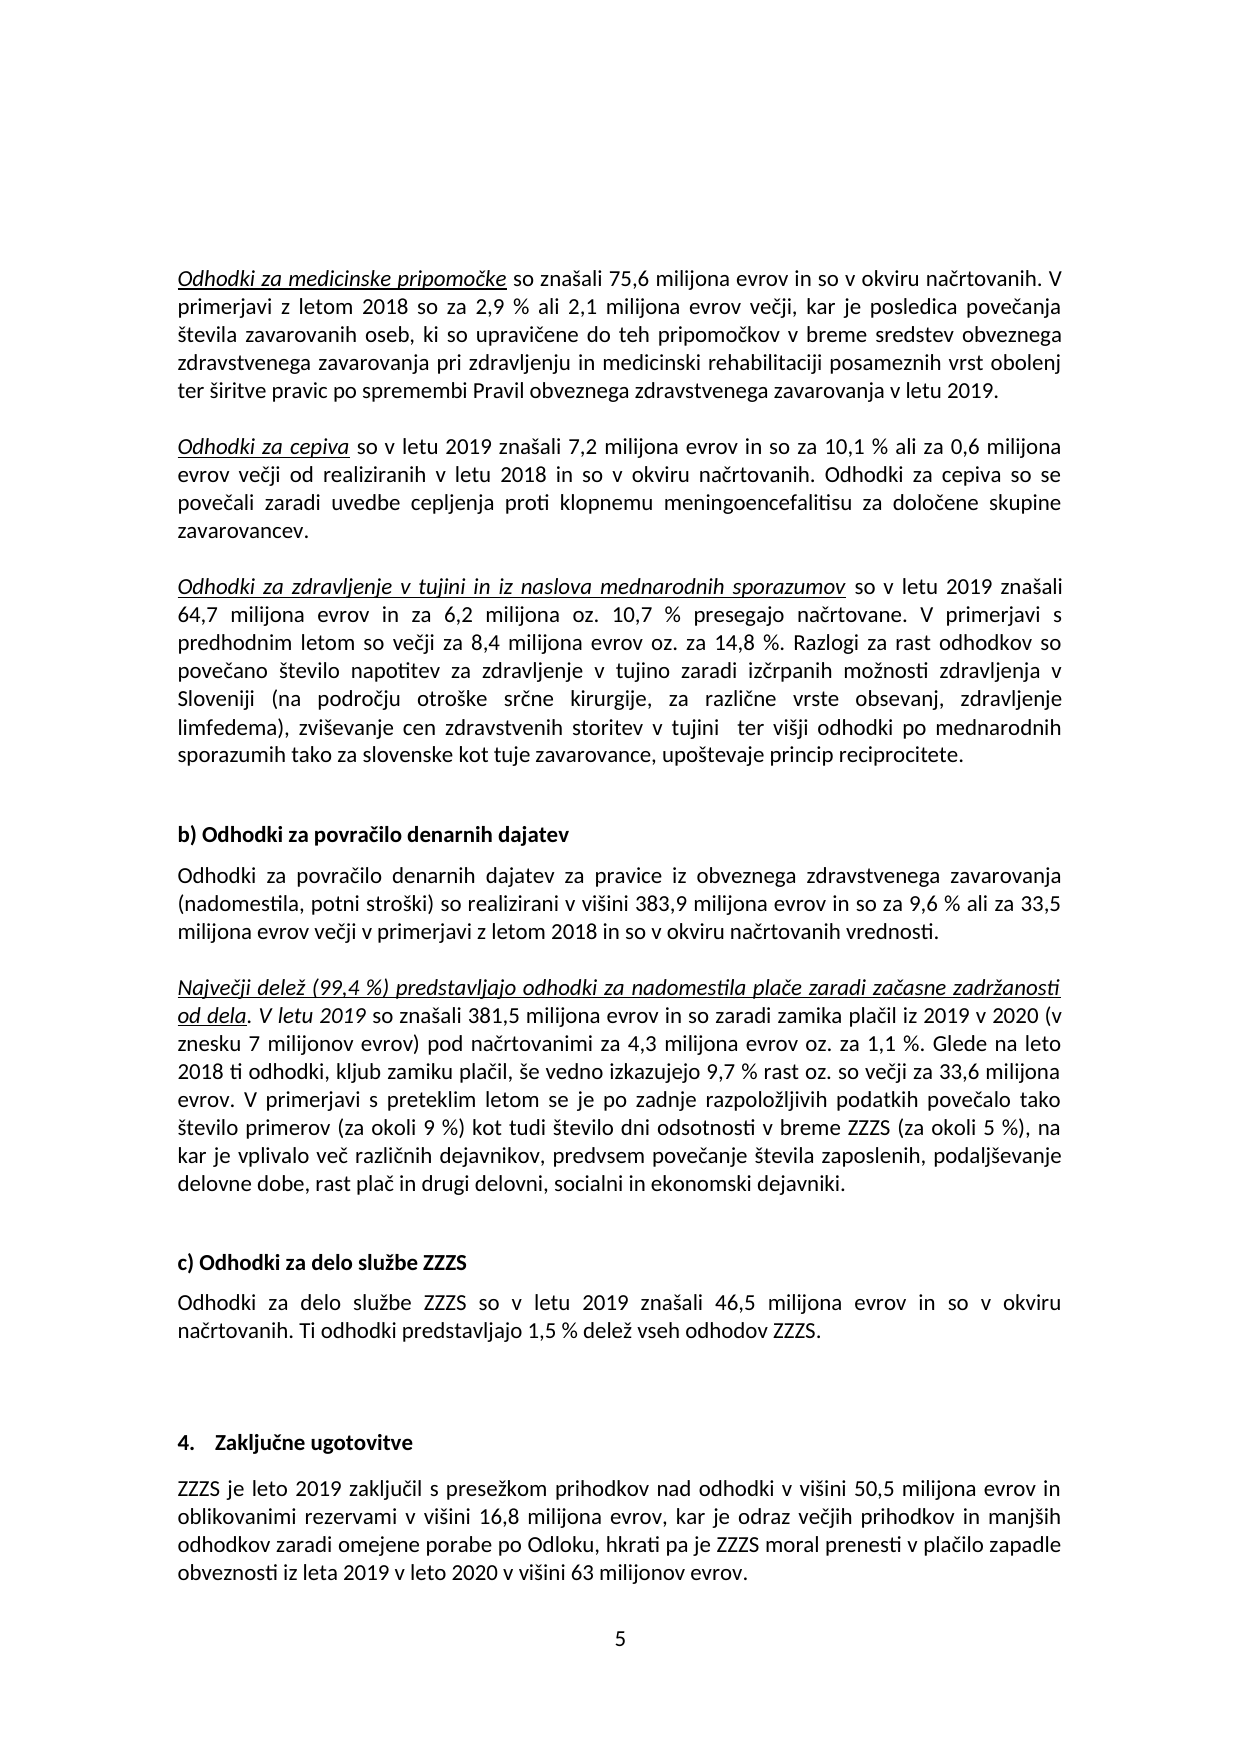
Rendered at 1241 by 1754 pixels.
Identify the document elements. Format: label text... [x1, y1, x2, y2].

text ZZZS je leto 2019 zaključil s presežkom prihodkov nad odhodki v višini 50,5 milijona evrov in oblikovanimi rezervami v višini 16,8 milijona evrov, kar je odraz večjih prihodkov in manjših odhodkov zaradi omejene porabe po Odloku, hkrati pa je ZZZS moral prenesti v plačilo zapadle obveznosti iz leta 2019 v leto 2020 v višini 63 milijonov evrov. [177, 1474, 1063, 1586]
text Odhodki za medicinske pripomočke so znašali 75,6 milijona evrov in so v okviru načrtovanih. V primerjavi z letom 2018 so za 2,9 % ali 2,1 milijona evrov večji, kar je posledica povečanja števila zavarovanih oseb, ki so upravičene do teh pripomočkov v breme sredstev obveznega zdravstvenega zavarovanja pri zdravljenju in medicinski rehabilitaciji posameznih vrst obolenj ter širitve pravic po spremembi Pravil obveznega zdravstvenega zavarovanja v letu 2019. [177, 264, 1063, 404]
text Odhodki za zdravljenje v tujini in iz naslova mednarodnih sporazumov so v letu 2019 znašali 64,7 milijona evrov in za 6,2 milijona oz. 10,7 % presegajo načrtovane. V primerjavi s predhodnim letom so večji za 8,4 milijona evrov oz. za 14,8 %. Razlogi za rast odhodkov so povečano število napotitev za zdravljenje v tujino zaradi izčrpanih možnosti zdravljenja v Sloveniji (na področju otroške srčne kirurgije, za različne vrste obsevanj, zdravljenje limfedema), zviševanje cen zdravstvenih storitev v tujini ter višji odhodki po mednarodnih sporazumih tako za slovenske kot tuje zavarovance, upoštevaje princip reciprocitete. [177, 572, 1063, 769]
text Odhodki za cepiva so v letu 2019 znašali 7,2 milijona evrov in so za 10,1 % ali za 0,6 milijona evrov večji od realiziranih v letu 2018 in so v okviru načrtovanih. Odhodki za cepiva so se povečali zaradi uvedbe cepljenja proti klopnemu meningoencefalitisu za določene skupine zavarovancev. [177, 432, 1063, 544]
text Največji delež (99,4 %) predstavljajo odhodki za nadomestila plače zaradi začasne zadržanosti od dela. V letu 2019 so znašali 381,5 milijona evrov in so zaradi zamika plačil iz 2019 v 2020 (v znesku 7 milijonov evrov) pod načrtovanimi za 4,3 milijona evrov oz. za 1,1 %. Glede na leto 2018 ti odhodki, kljub zamiku plačil, še vedno izkazujejo 9,7 % rast oz. so večji za 33,6 milijona evrov. V primerjavi s preteklim letom se je po zadnje razpoložljivih podatkih povečalo tako število primerov (za okoli 9 %) kot tudi število dni odsotnosti v breme ZZZS (za okoli 5 %), na kar je vplivalo več različnih dejavnikov, predvsem povečanje števila zaposlenih, podaljševanje delovne dobe, rast plač in drugi delovni, socialni in ekonomski dejavniki. [177, 973, 1063, 1197]
text b) Odhodki za povračilo denarnih dajatev [177, 820, 1063, 848]
text Odhodki za delo službe ZZZS so v letu 2019 znašali 46,5 milijona evrov in so v okviru načrtovanih. Ti odhodki predstavljajo 1,5 % delež vseh odhodov ZZZS. [177, 1288, 1063, 1344]
list Zaključne ugotovitve [177, 1428, 1063, 1456]
text c) Odhodki za delo službe ZZZS [177, 1248, 1063, 1277]
text Odhodki za povračilo denarnih dajatev za pravice iz obveznega zdravstvenega zavarovanja (nadomestila, potni stroški) so realizirani v višini 383,9 milijona evrov in so za 9,6 % ali za 33,5 milijona evrov večji v primerjavi z letom 2018 in so v okviru načrtovanih vrednosti. [177, 861, 1063, 945]
